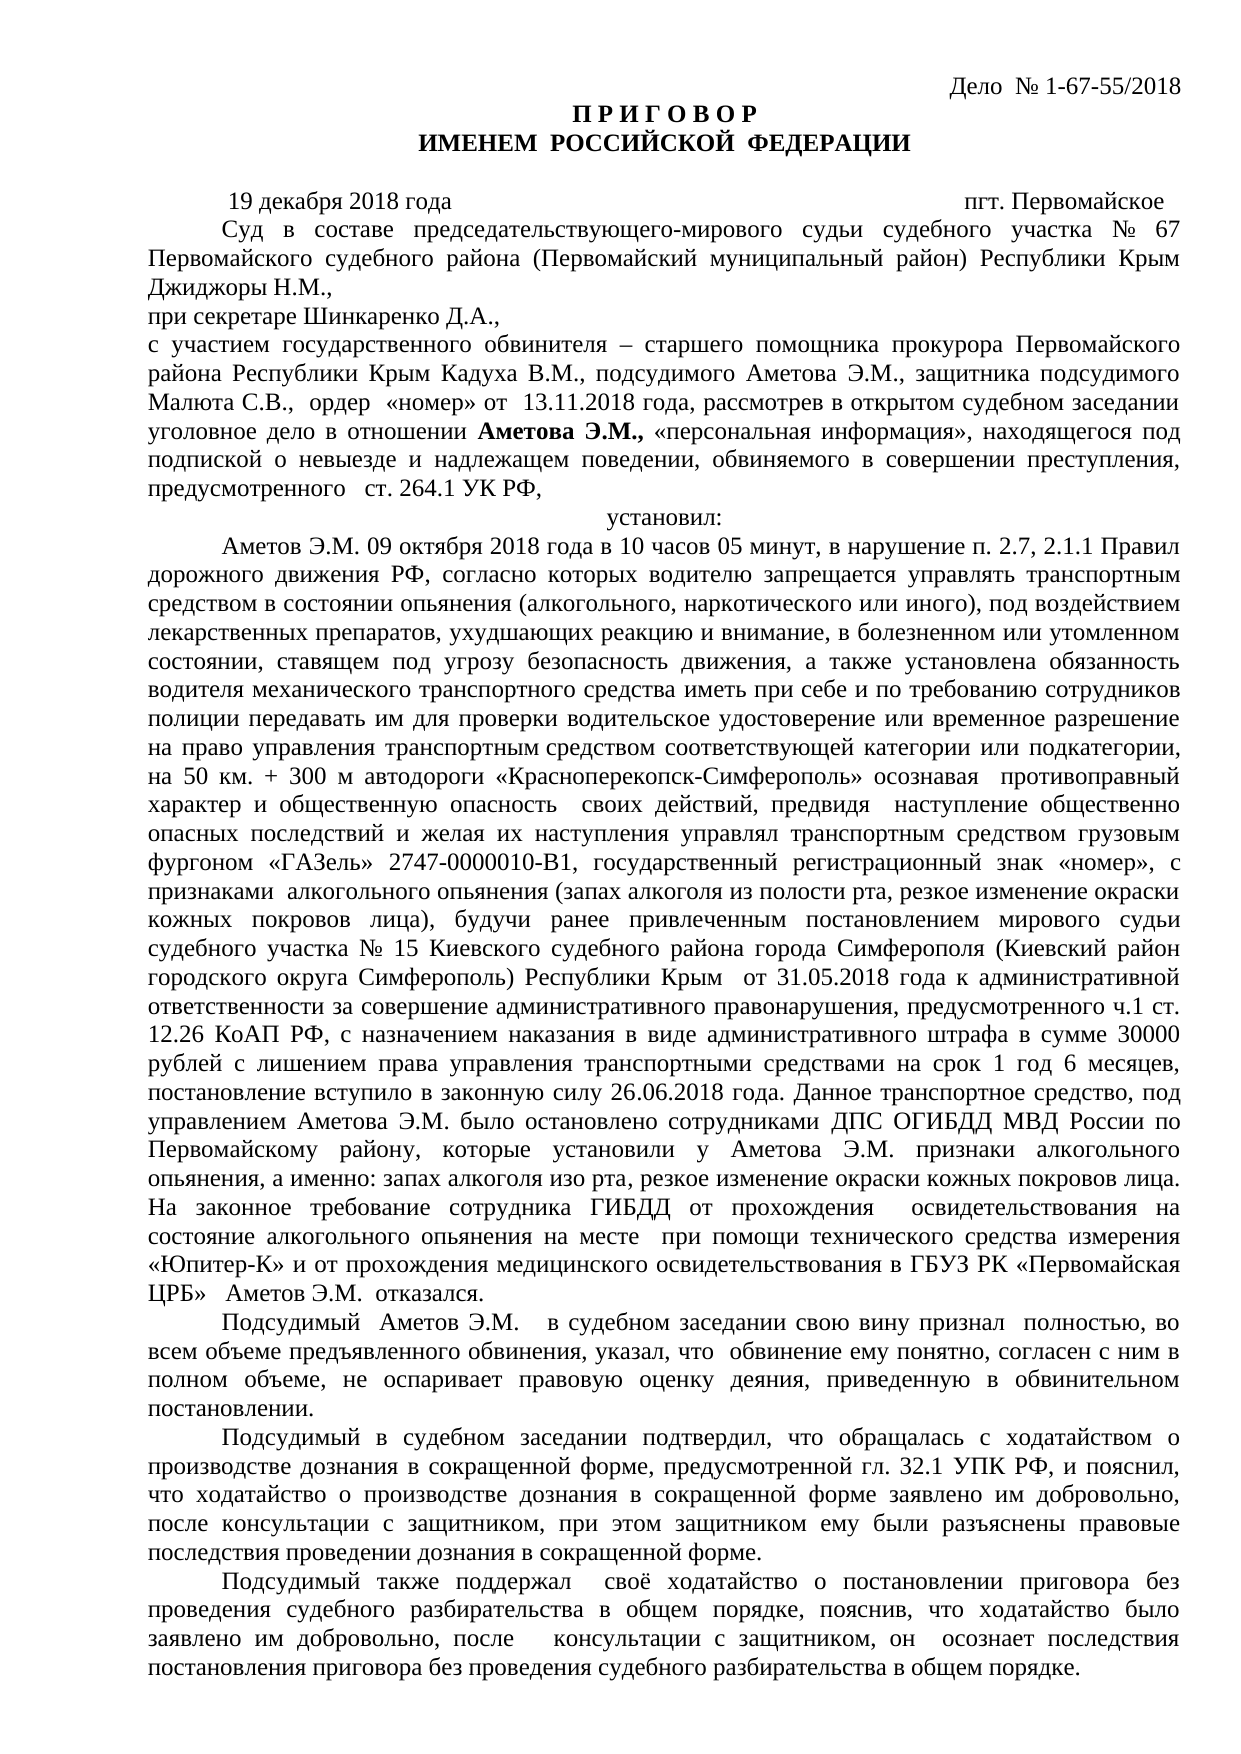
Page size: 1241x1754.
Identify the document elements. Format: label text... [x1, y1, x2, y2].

text Аметов Э.М. 09 октября 2018 года в 10 часов 05 минут, в нарушение п. 2.7, 2.1.1 Правил дорожного движения РФ, согласно которых водителю запрещается управлять транспортным средством в состоянии опьянения (алкогольного, наркотического или иного), под воздействием лекарственных препаратов, ухудшающих реакцию и внимание, в болезненном или утомленном состоянии, ставящем под угрозу безопасность движения, а также установлена обязанность водителя механического транспортного средства иметь при себе и по требованию сотрудников полиции передавать им для проверки водительское удостоверение или временное разрешение на право управления транспортным средством соответствующей категории или подкатегории, на 50 км. + 300 м автодороги «Красноперекопск-Симферополь» осознавая противоправный характер и общественную опасность своих действий, предвидя наступление общественно опасных последствий и желая их наступления управлял транспортным средством грузовым фургоном «ГАЗель» 2747-0000010-В1, государственный регистрационный знак «номер», с признаками алкогольного опьянения (запах алкоголя из полости рта, резкое изменение окраски кожных покровов лица), будучи ранее привлеченным постановлением мирового судьи судебного участка № 15 Киевского судебного района города Симферополя (Киевский район городского округа Симферополь) Республики Крым от 31.05.2018 года к административной ответственности за совершение административного правонарушения, предусмотренного ч.1 ст. 12.26 КоАП РФ, с назначением наказания в виде административного штрафа в сумме 30000 рублей с лишением права управления транспортными средствами на срок 1 год 6 месяцев, постановление вступило в законную силу 26.06.2018 года. Данное транспортное средство, под управлением Аметова Э.М. было остановлено сотрудниками ДПС ОГИБДД МВД России по Первомайскому району, которые установили у Аметова Э.М. признаки алкогольного опьянения, а именно: запах алкоголя изо рта, резкое изменение окраски кожных покровов лица. На законное требование сотрудника ГИБДД от прохождения освидетельствования на состояние алкогольного опьянения на месте при помощи технического средства измерения «Юпитер-К» и от прохождения медицинского освидетельствования в ГБУЗ РК «Первомайская ЦРБ» Аметов Э.М. отказался. [148, 531, 1181, 1307]
text Дело № 1-67-55/2018 [148, 71, 1181, 99]
text с участием государственного обвинителя – старшего помощника прокурора Первомайского района Республики Крым Кадуха В.М., подсудимого Аметова Э.М., защитника подсудимого Малюта С.В., ордер «номер» от 13.11.2018 года, рассмотрев в открытом судебном заседании уголовное дело в отношении Аметова Э.М., «персональная информация», находящегося под подпиской о невыезде и надлежащем поведении, обвиняемого в совершении преступления, предусмотренного ст. 264.1 УК РФ, [148, 329, 1181, 502]
text Подсудимый в судебном заседании подтвердил, что обращалась с ходатайством о производстве дознания в сокращенной форме, предусмотренной гл. 32.1 УПК РФ, и пояснил, что ходатайство о производстве дознания в сокращенной форме заявлено им добровольно, после консультации с защитником, при этом защитником ему были разъяснены правовые последствия проведении дознания в сокращенной форме. [148, 1422, 1181, 1566]
text П Р И Г О В О Р [148, 99, 1181, 128]
text Подсудимый Аметов Э.М. в судебном заседании свою вину признал полностью, во всем объеме предъявленного обвинения, указал, что обвинение ему понятно, согласен с ним в полном объеме, не оспаривает правовую оценку деяния, приведенную в обвинительном постановлении. [148, 1307, 1181, 1422]
text при секретаре Шинкаренко Д.А., [148, 301, 1181, 329]
text ИМЕНЕМ РОССИЙСКОЙ ФЕДЕРАЦИИ [148, 128, 1181, 157]
text установил: [148, 502, 1181, 531]
text Подсудимый также поддержал своё ходатайство о постановлении приговора без проведения судебного разбирательства в общем порядке, пояснив, что ходатайство было заявлено им добровольно, после консультации с защитником, он осознает последствия постановления приговора без проведения судебного разбирательства в общем порядке. [148, 1566, 1181, 1681]
text Суд в составе председательствующего-мирового судьи судебного участка № 67 Первомайского судебного района (Первомайский муниципальный район) Республики Крым Джиджоры Н.М., [148, 214, 1181, 301]
text 19 декабря 2018 года пгт. Первомайское [148, 186, 1181, 214]
